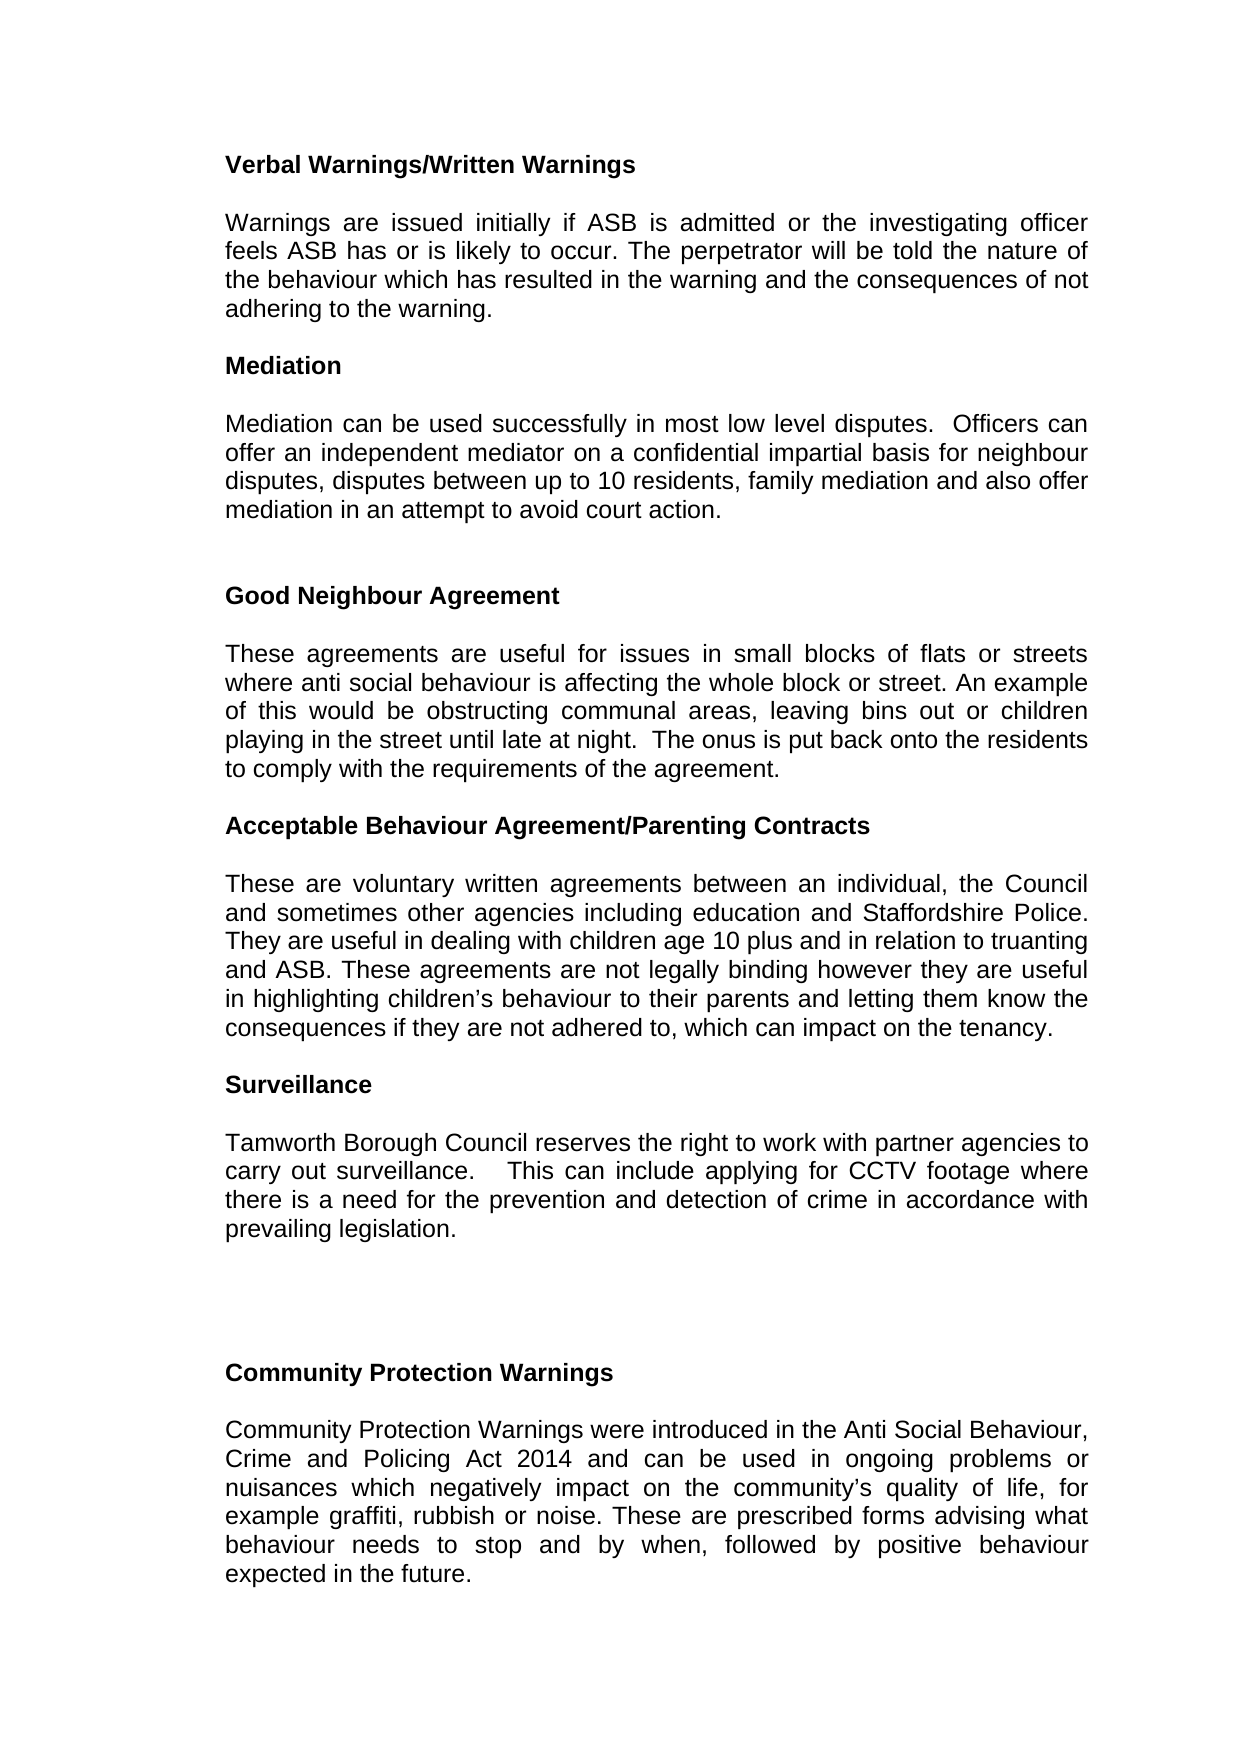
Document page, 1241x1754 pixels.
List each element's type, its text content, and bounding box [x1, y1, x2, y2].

text Tamworth Borough Council reserves the right to work with partner agencies to carry out surveillance. This can include applying for CCTV footage where there is a need for the prevention and detection of crime in accordance with prevailing legislation. [225, 1127, 1090, 1242]
text These are voluntary written agreements between an individual, the Council and sometimes other agencies including education and Staffordshire Police. They are useful in dealing with children age 10 plus and in relation to truanting and ASB. These agreements are not legally binding however they are useful in highlighting children’s behaviour to their parents and letting them know the consequences if they are not adhered to, which can impact on the tenancy. [225, 869, 1090, 1041]
text These agreements are useful for issues in small blocks of flats or streets where anti social behaviour is affecting the whole block or street. An example of this would be obstructing communal areas, leaving bins out or children playing in the street until late at night. The onus is put back onto the residents to comply with the requirements of the agreement. [225, 639, 1090, 782]
text Acceptable Behaviour Agreement/Parenting Contracts [225, 811, 1090, 840]
text Mediation can be used successfully in most low level disputes. Officers can offer an independent mediator on a confidential impartial basis for neighbour disputes, disputes between up to 10 residents, family mediation and also offer mediation in an attempt to avoid court action. [225, 409, 1090, 524]
text Community Protection Warnings [225, 1357, 1090, 1386]
text Verbal Warnings/Written Warnings [225, 150, 1090, 179]
text Mediation [225, 351, 1090, 380]
text Warnings are issued initially if ASB is admitted or the investigating officer feels ASB has or is likely to occur. The perpetrator will be told the nature of the behaviour which has resulted in the warning and the consequences of not adhering to the warning. [225, 207, 1090, 322]
text Community Protection Warnings were introduced in the Anti Social Behaviour, Crime and Policing Act 2014 and can be used in ongoing problems or nuisances which negatively impact on the community’s quality of life, for example graffiti, rubbish or noise. These are prescribed forms advising what behaviour needs to stop and by when, followed by positive behaviour expected in the future. [225, 1415, 1090, 1587]
text Good Neighbour Agreement [225, 581, 1090, 610]
text Surveillance [225, 1070, 1090, 1099]
